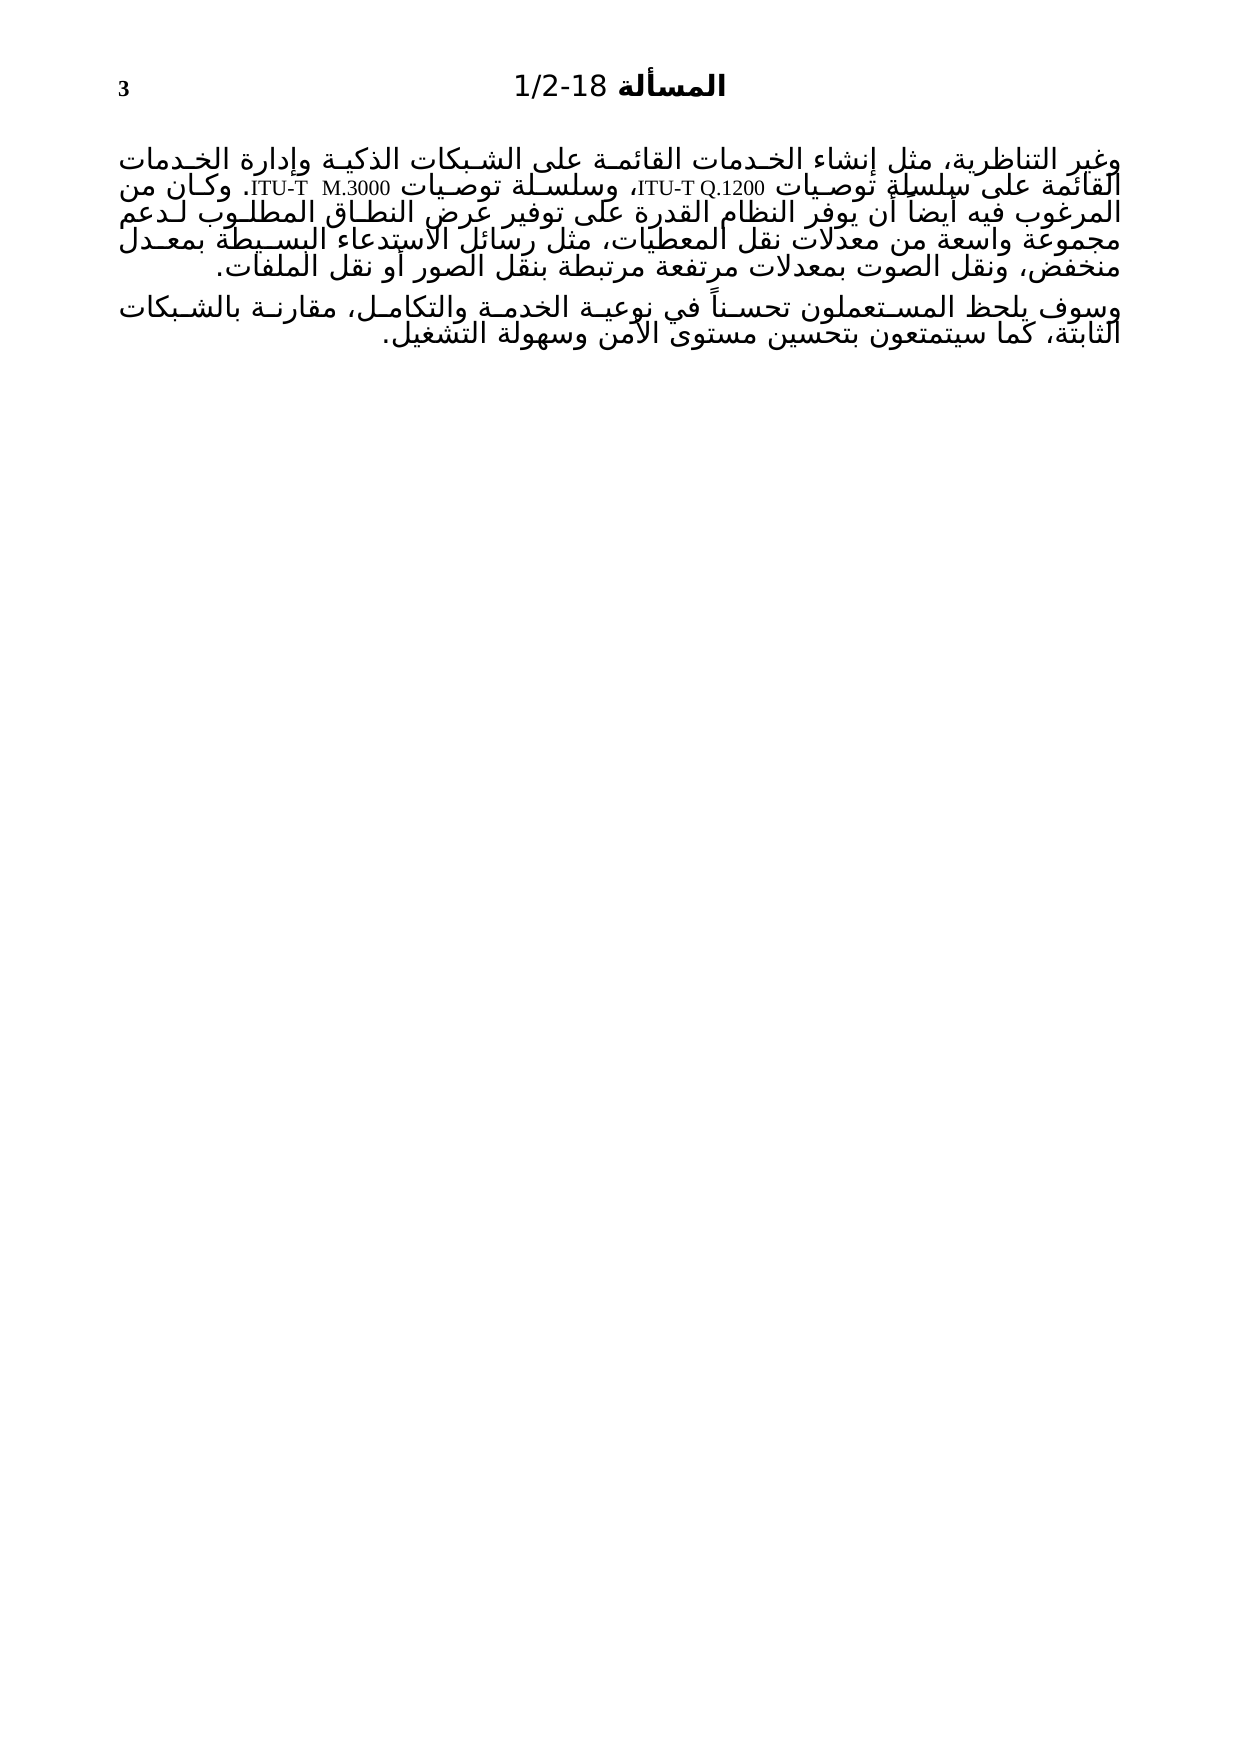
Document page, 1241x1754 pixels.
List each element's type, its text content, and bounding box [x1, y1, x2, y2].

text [118, 148, 1122, 283]
text وسوف يلحظ المستعملون تحسناً في نوعية الخدمة والتكامل، مقارنة بالشبكات الثابتة، كما سيتمتعون بتحسين مستوى الأمن وسهولة التشغيل. [118, 296, 1122, 350]
